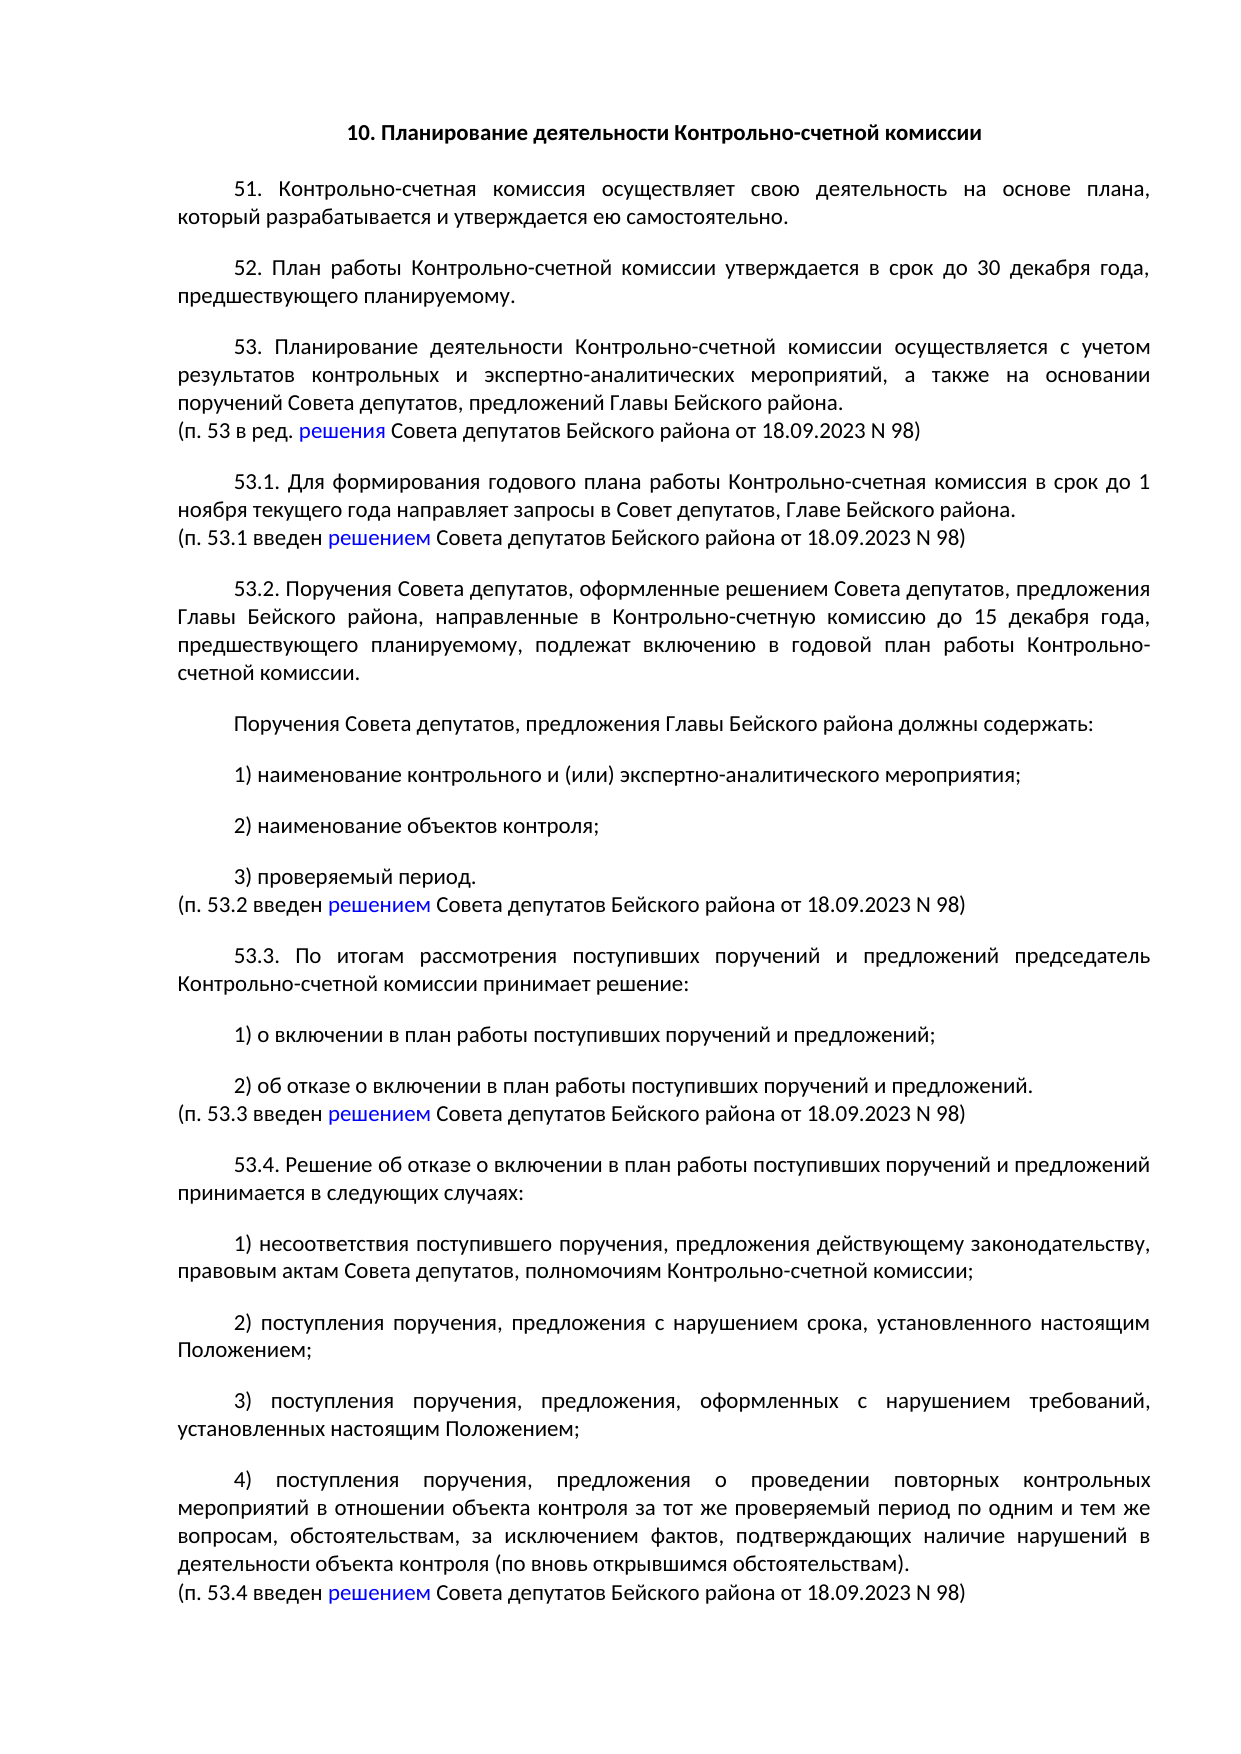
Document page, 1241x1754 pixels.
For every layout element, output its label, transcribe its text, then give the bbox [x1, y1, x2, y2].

text 1) наименование контрольного и (или) экспертно-аналитического мероприятия; [177, 760, 1152, 788]
text Поручения Совета депутатов, предложения Главы Бейского района должны содержать: [177, 709, 1152, 737]
text 53.4. Решение об отказе о включении в план работы поступивших поручений и предложений принимается в следующих случаях: [177, 1150, 1152, 1206]
text 53. Планирование деятельности Контрольно-счетной комиссии осуществляется с учетом результатов контрольных и экспертно-аналитических мероприятий, а также на основании поручений Совета депутатов, предложений Главы Бейского района. [177, 332, 1152, 416]
text 2) наименование объектов контроля; [177, 811, 1152, 839]
text 3) поступления поручения, предложения, оформленных с нарушением требований, установленных настоящим Положением; [177, 1387, 1152, 1443]
text 52. План работы Контрольно-счетной комиссии утверждается в срок до 30 декабря года, предшествующего планируемому. [177, 253, 1152, 309]
text (п. 53.3 введен решением Совета депутатов Бейского района от 18.09.2023 N 98) [177, 1099, 1152, 1127]
text (п. 53.4 введен решением Совета депутатов Бейского района от 18.09.2023 N 98) [177, 1578, 1152, 1606]
text 51. Контрольно-счетная комиссия осуществляет свою деятельность на основе плана, который разрабатывается и утверждается ею самостоятельно. [177, 174, 1152, 230]
text 1) несоответствия поступившего поручения, предложения действующему законодательству, правовым актам Совета депутатов, полномочиям Контрольно-счетной комиссии; [177, 1229, 1152, 1285]
text 2) об отказе о включении в план работы поступивших поручений и предложений. [177, 1071, 1152, 1099]
text 1) о включении в план работы поступивших поручений и предложений; [177, 1020, 1152, 1048]
text (п. 53.2 введен решением Совета депутатов Бейского района от 18.09.2023 N 98) [177, 890, 1152, 918]
title 10. Планирование деятельности Контрольно-счетной комиссии [177, 118, 1152, 146]
text 53.1. Для формирования годового плана работы Контрольно-счетная комиссия в срок до 1 ноября текущего года направляет запросы в Совет депутатов, Главе Бейского района. [177, 467, 1152, 523]
text 3) проверяемый период. [177, 862, 1152, 890]
text (п. 53 в ред. решения Совета депутатов Бейского района от 18.09.2023 N 98) [177, 416, 1152, 444]
text (п. 53.1 введен решением Совета депутатов Бейского района от 18.09.2023 N 98) [177, 523, 1152, 551]
text 53.3. По итогам рассмотрения поступивших поручений и предложений председатель Контрольно-счетной комиссии принимает решение: [177, 941, 1152, 997]
text 4) поступления поручения, предложения о проведении повторных контрольных мероприятий в отношении объекта контроля за тот же проверяемый период по одним и тем же вопросам, обстоятельствам, за исключением фактов, подтверждающих наличие нарушений в деятельности объекта контроля (по вновь открывшимся обстоятельствам). [177, 1466, 1152, 1578]
text 53.2. Поручения Совета депутатов, оформленные решением Совета депутатов, предложения Главы Бейского района, направленные в Контрольно-счетную комиссию до 15 декабря года, предшествующего планируемому, подлежат включению в годовой план работы Контрольно-счетной комиссии. [177, 574, 1152, 686]
text 2) поступления поручения, предложения с нарушением срока, установленного настоящим Положением; [177, 1308, 1152, 1364]
